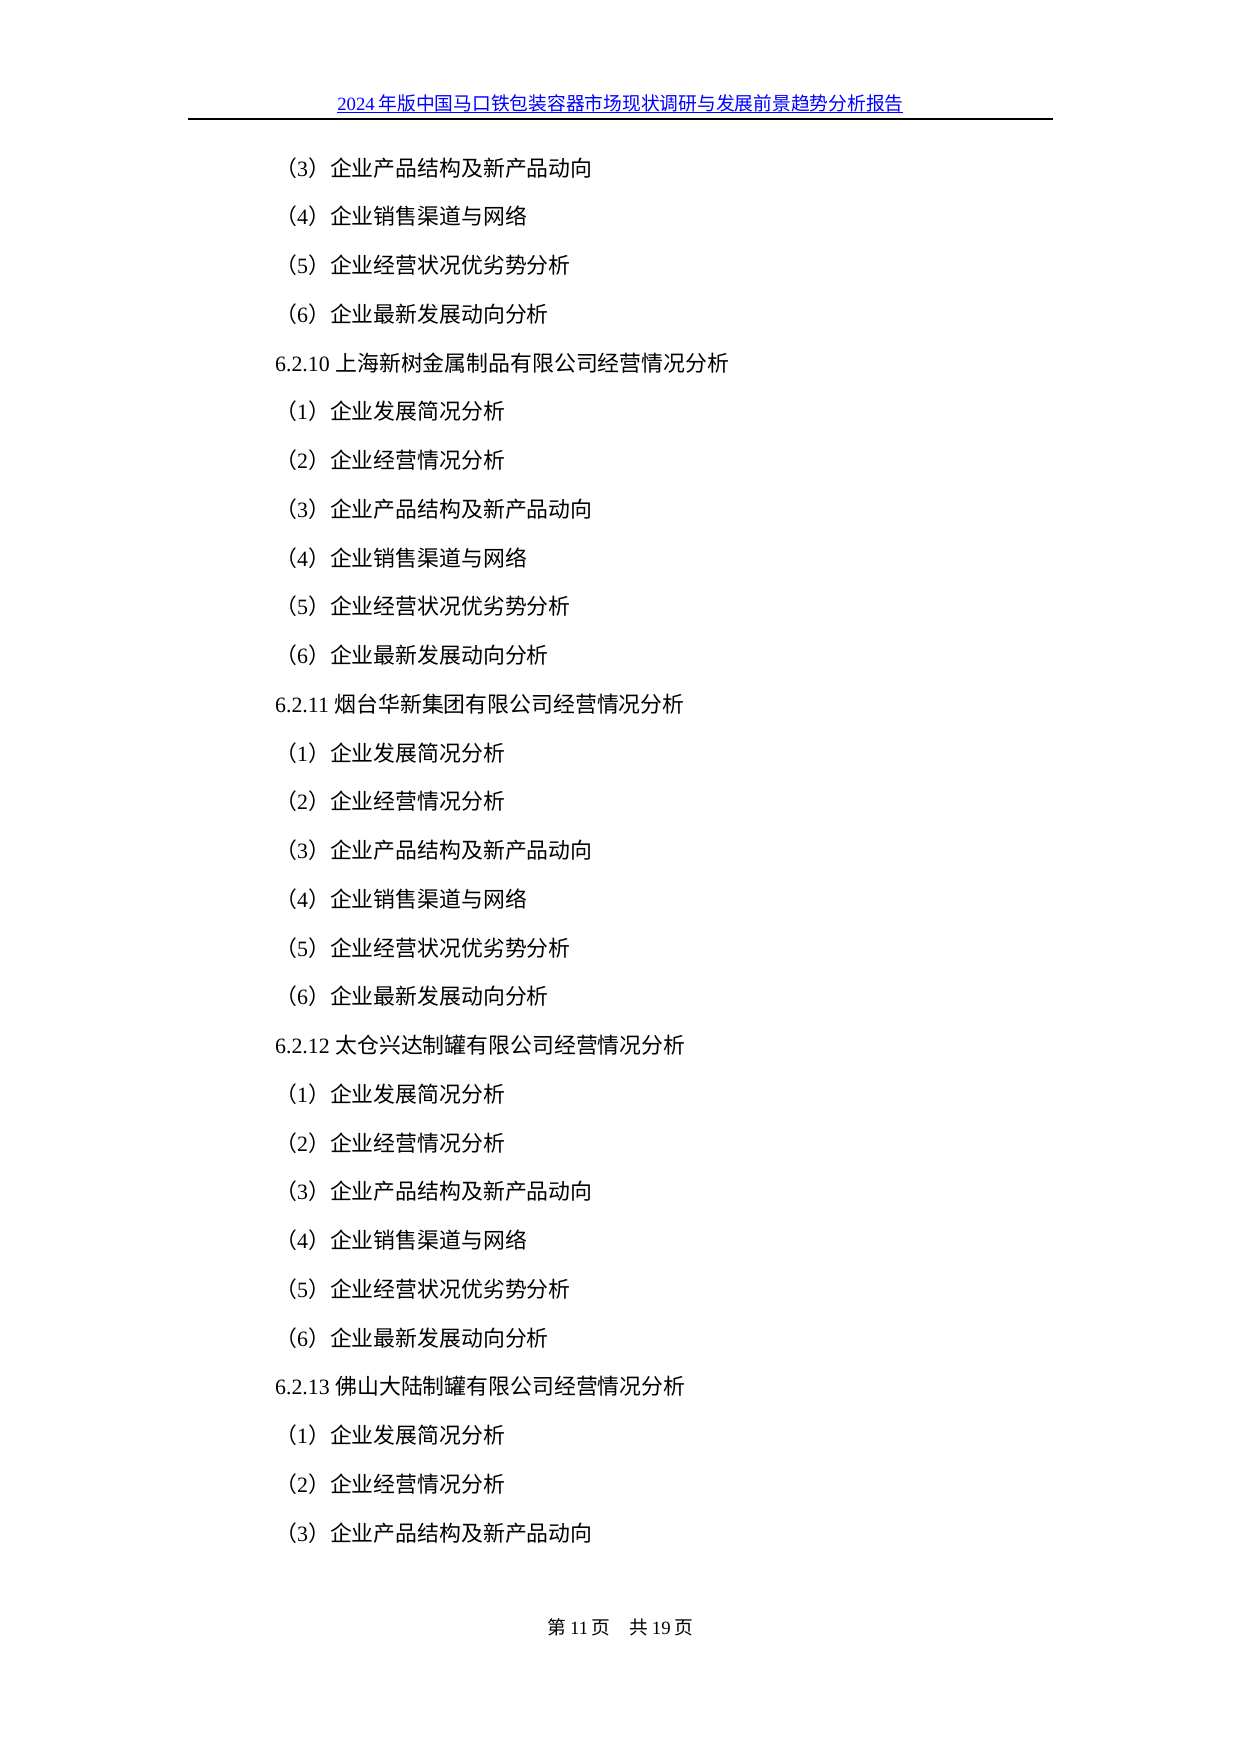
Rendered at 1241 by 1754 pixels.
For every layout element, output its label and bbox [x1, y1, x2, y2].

text [187, 150, 1053, 1548]
